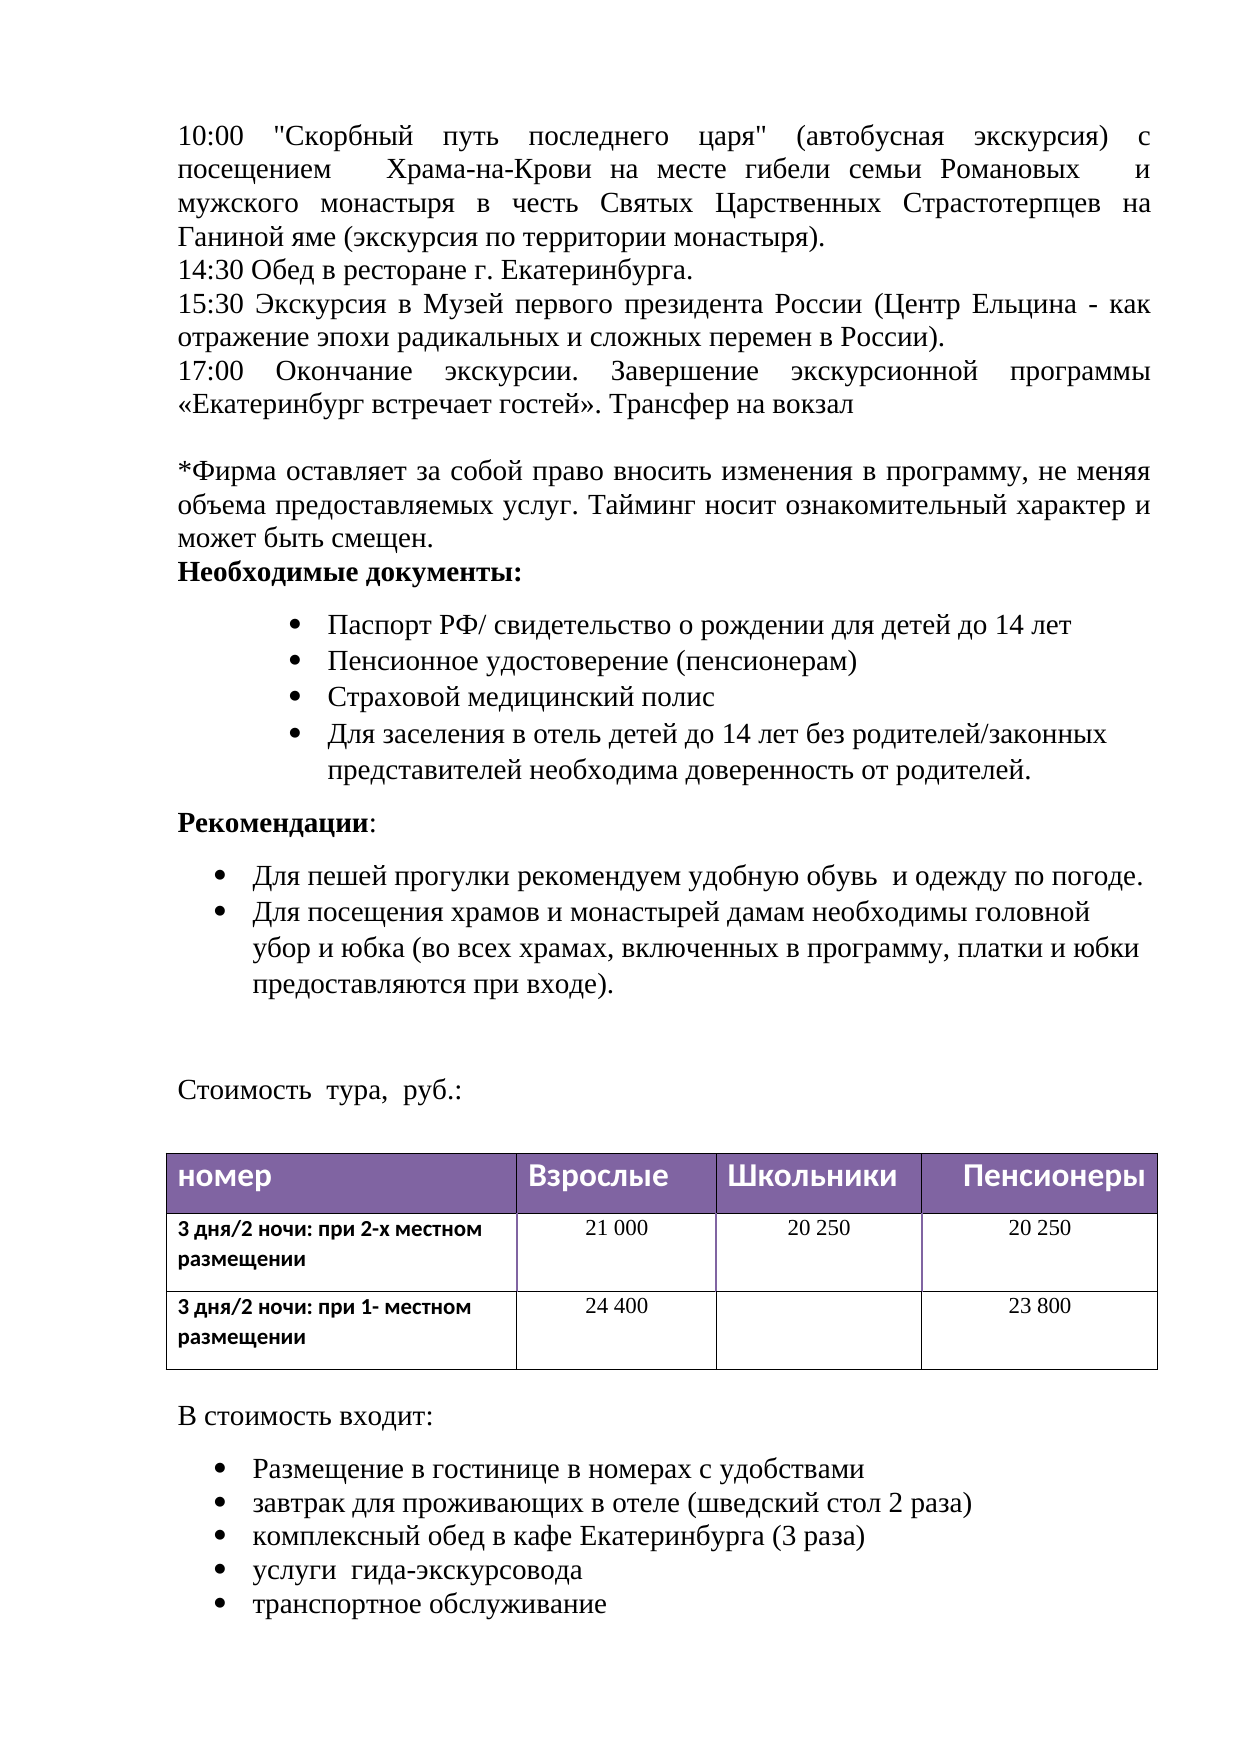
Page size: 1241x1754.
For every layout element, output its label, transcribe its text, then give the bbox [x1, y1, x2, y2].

table_cell 24 400 [517, 1292, 716, 1369]
table_cell 21 000 [518, 1214, 715, 1291]
list Для пешей прогулки рекомендуем удобную обувь и одежду по погоде. [215, 858, 1152, 891]
table_header Взрослые [517, 1154, 716, 1213]
list Пенсионное удостоверение (пенсионерам) [290, 643, 1152, 677]
table_header Пенсионеры [922, 1154, 1157, 1213]
table_cell 23 800 [922, 1292, 1157, 1369]
text 10:00 "Скорбный путь последнего царя" (автобусная экскурсия) с посещением Храма-на-Крови на месте гибели семьи Романовых и мужского монастыря в честь Святых Царственных Страстотерпцев на Ганиной яме (экскурсия по территории монастыря). [177, 118, 1152, 252]
list комплексный обед в кафе Екатеринбурга (3 раза) [215, 1518, 1152, 1552]
table_cell 3 дня/2 ночи: при 2-х местном размещении [167, 1214, 516, 1291]
list Размещение в гостинице в номерах с удобствами [215, 1451, 1152, 1485]
text В стоимость входит: [177, 1398, 1152, 1432]
table_cell 20 250 [923, 1214, 1157, 1291]
table_header Школьники [717, 1154, 921, 1213]
text Стоимость тура, руб.: [177, 1072, 1152, 1105]
text Рекомендации: [177, 805, 1152, 838]
table_cell 3 дня/2 ночи: при 1- местном размещении [167, 1292, 516, 1369]
list завтрак для проживающих в отеле (шведский стол 2 раза) [215, 1485, 1152, 1518]
text *Фирма оставляет за собой право вносить изменения в программу, не меняя объема предоставляемых услуг. Тайминг носит ознакомительный характер и может быть смещен. [177, 453, 1152, 554]
list услуги гида-экскурсовода [215, 1552, 1152, 1586]
list Для заселения в отель детей до 14 лет без родителей/законных представителей необходима доверенность от родителей. [290, 716, 1152, 786]
list транспортное обслуживание [215, 1586, 1152, 1619]
text 14:30 Обед в ресторане г. Екатеринбурга. [177, 252, 1152, 286]
table_cell 20 250 [717, 1214, 921, 1291]
list Страховой медицинский полис [290, 679, 1152, 713]
text Необходимые документы: [177, 554, 1152, 588]
text 15:30 Экскурсия в Музей первого президента России (Центр Ельцина - как отражение эпохи радикальных и сложных перемен в России). [177, 286, 1152, 353]
text 17:00 Окончание экскурсии. Завершение экскурсионной программы «Екатеринбург встречает гостей». Трансфер на вокзал [177, 353, 1152, 420]
list Паспорт РФ/ свидетельство о рождении для детей до 14 лет [290, 607, 1152, 641]
table_header номер [167, 1154, 516, 1213]
list Для посещения храмов и монастырей дамам необходимы головной убор и юбка (во всех храмах, включенных в программу, платки и юбки предоставляются при входе). [215, 894, 1152, 1000]
table_cell [717, 1292, 921, 1369]
